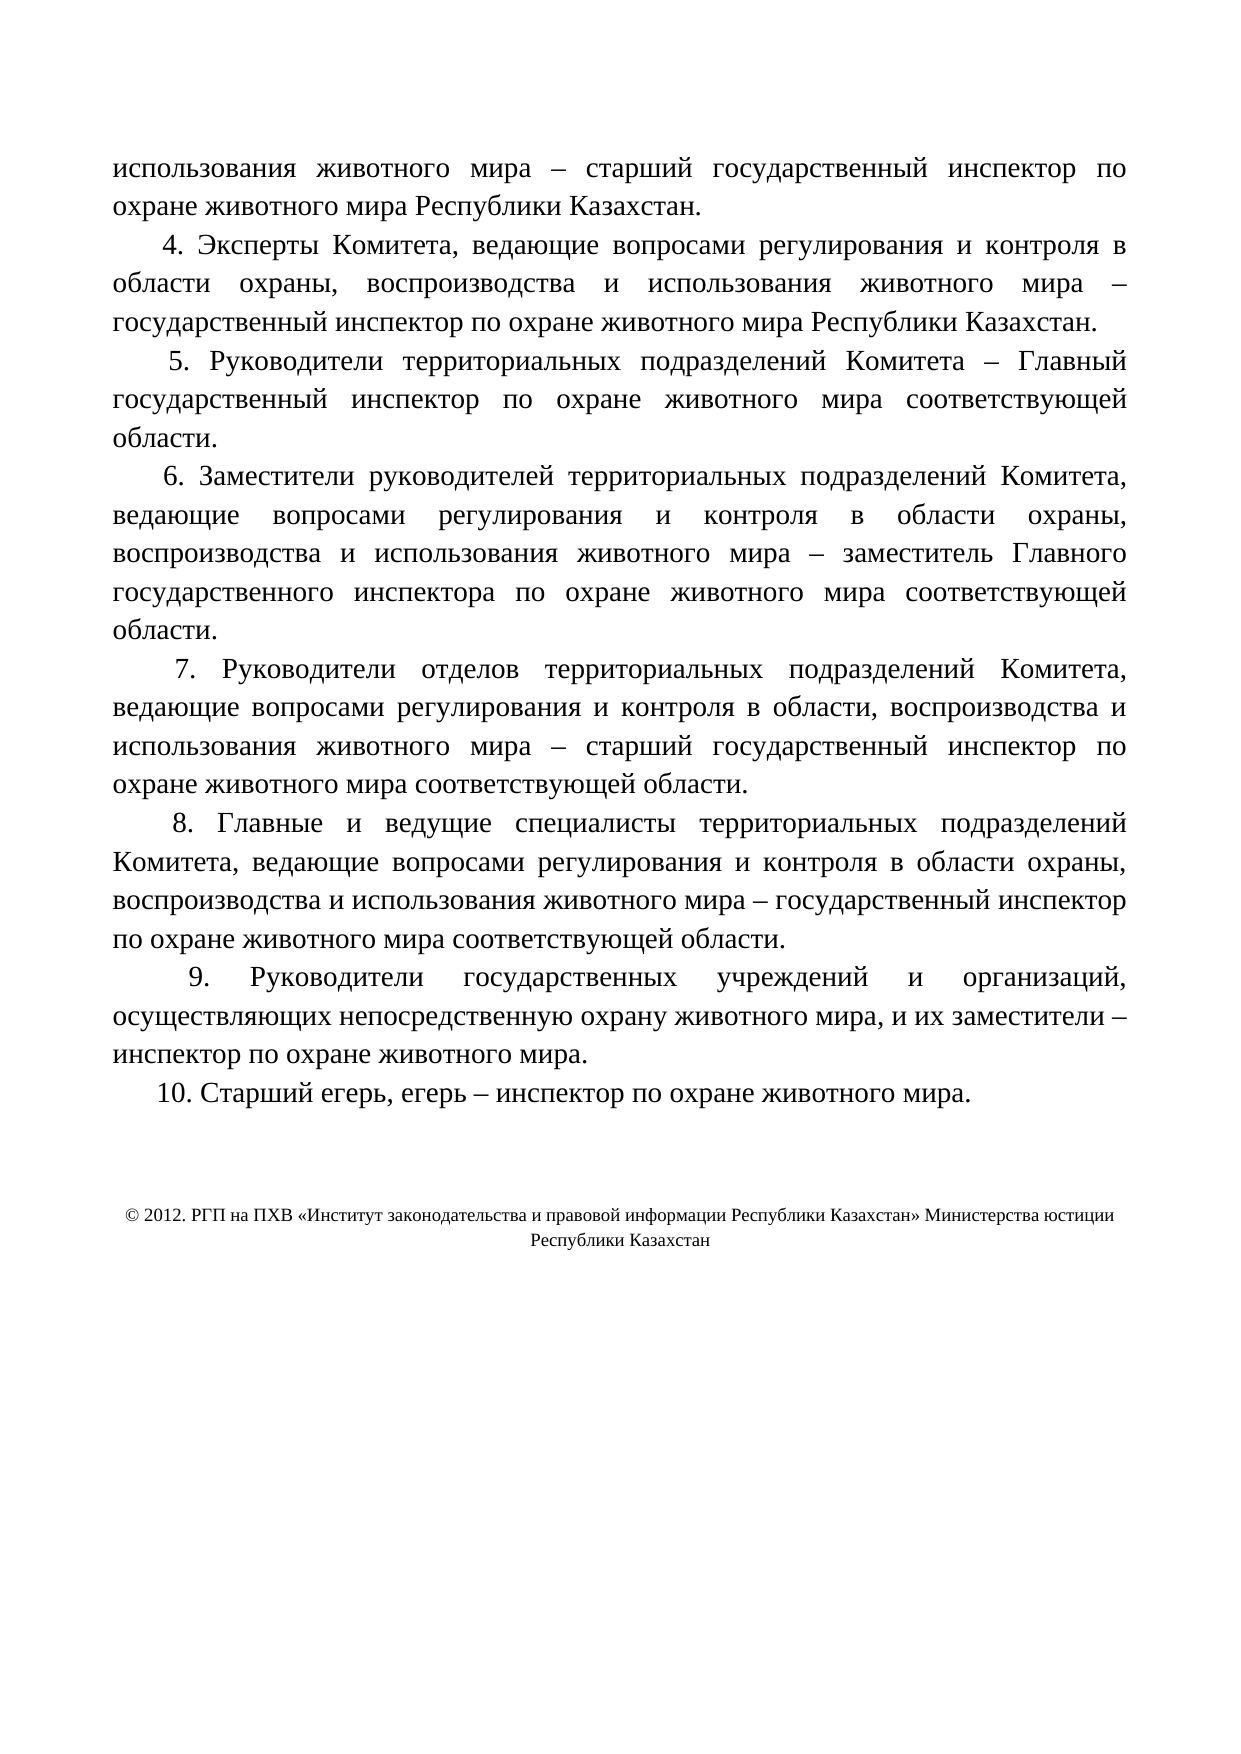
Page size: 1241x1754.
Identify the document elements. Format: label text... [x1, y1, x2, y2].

text 5. Руководители территориальных подразделений Комитета – Главный государственный инспектор по охране животного мира соответствующей области. [112, 343, 1128, 453]
text © 2012. РГП на ПХВ «Институт законодательства и правовой информации Республики Казахстан» Министерства юстиции Республики Казахстан [112, 1204, 1128, 1251]
text 6. Заместители руководителей территориальных подразделений Комитета, ведающие вопросами регулирования и контроля в области охраны, воспроизводства и использования животного мира – заместитель Главного государственного инспектора по охране животного мира соответствующей области. [112, 458, 1128, 646]
text 7. Руководители отделов территориальных подразделений Комитета, ведающие вопросами регулирования и контроля в области, воспроизводства и использования животного мира – старший государственный инспектор по охране животного мира соответствующей области. [112, 651, 1128, 800]
text 8. Главные и ведущие специалисты территориальных подразделений Комитета, ведающие вопросами регулирования и контроля в области охраны, воспроизводства и использования животного мира – государственный инспектор по охране животного мира соответствующей области. [112, 805, 1128, 954]
text 10. Старший егерь, егерь – инспектор по охране животного мира. [112, 1075, 1128, 1108]
text 4. Эксперты Комитета, ведающие вопросами регулирования и контроля в области охраны, воспроизводства и использования животного мира – государственный инспектор по охране животного мира Республики Казахстан. [112, 227, 1128, 338]
text 9. Руководители государственных учреждений и организаций, осуществляющих непосредственную охрану животного мира, и их заместители – инспектор по охране животного мира. [112, 959, 1128, 1070]
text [112, 150, 1128, 222]
